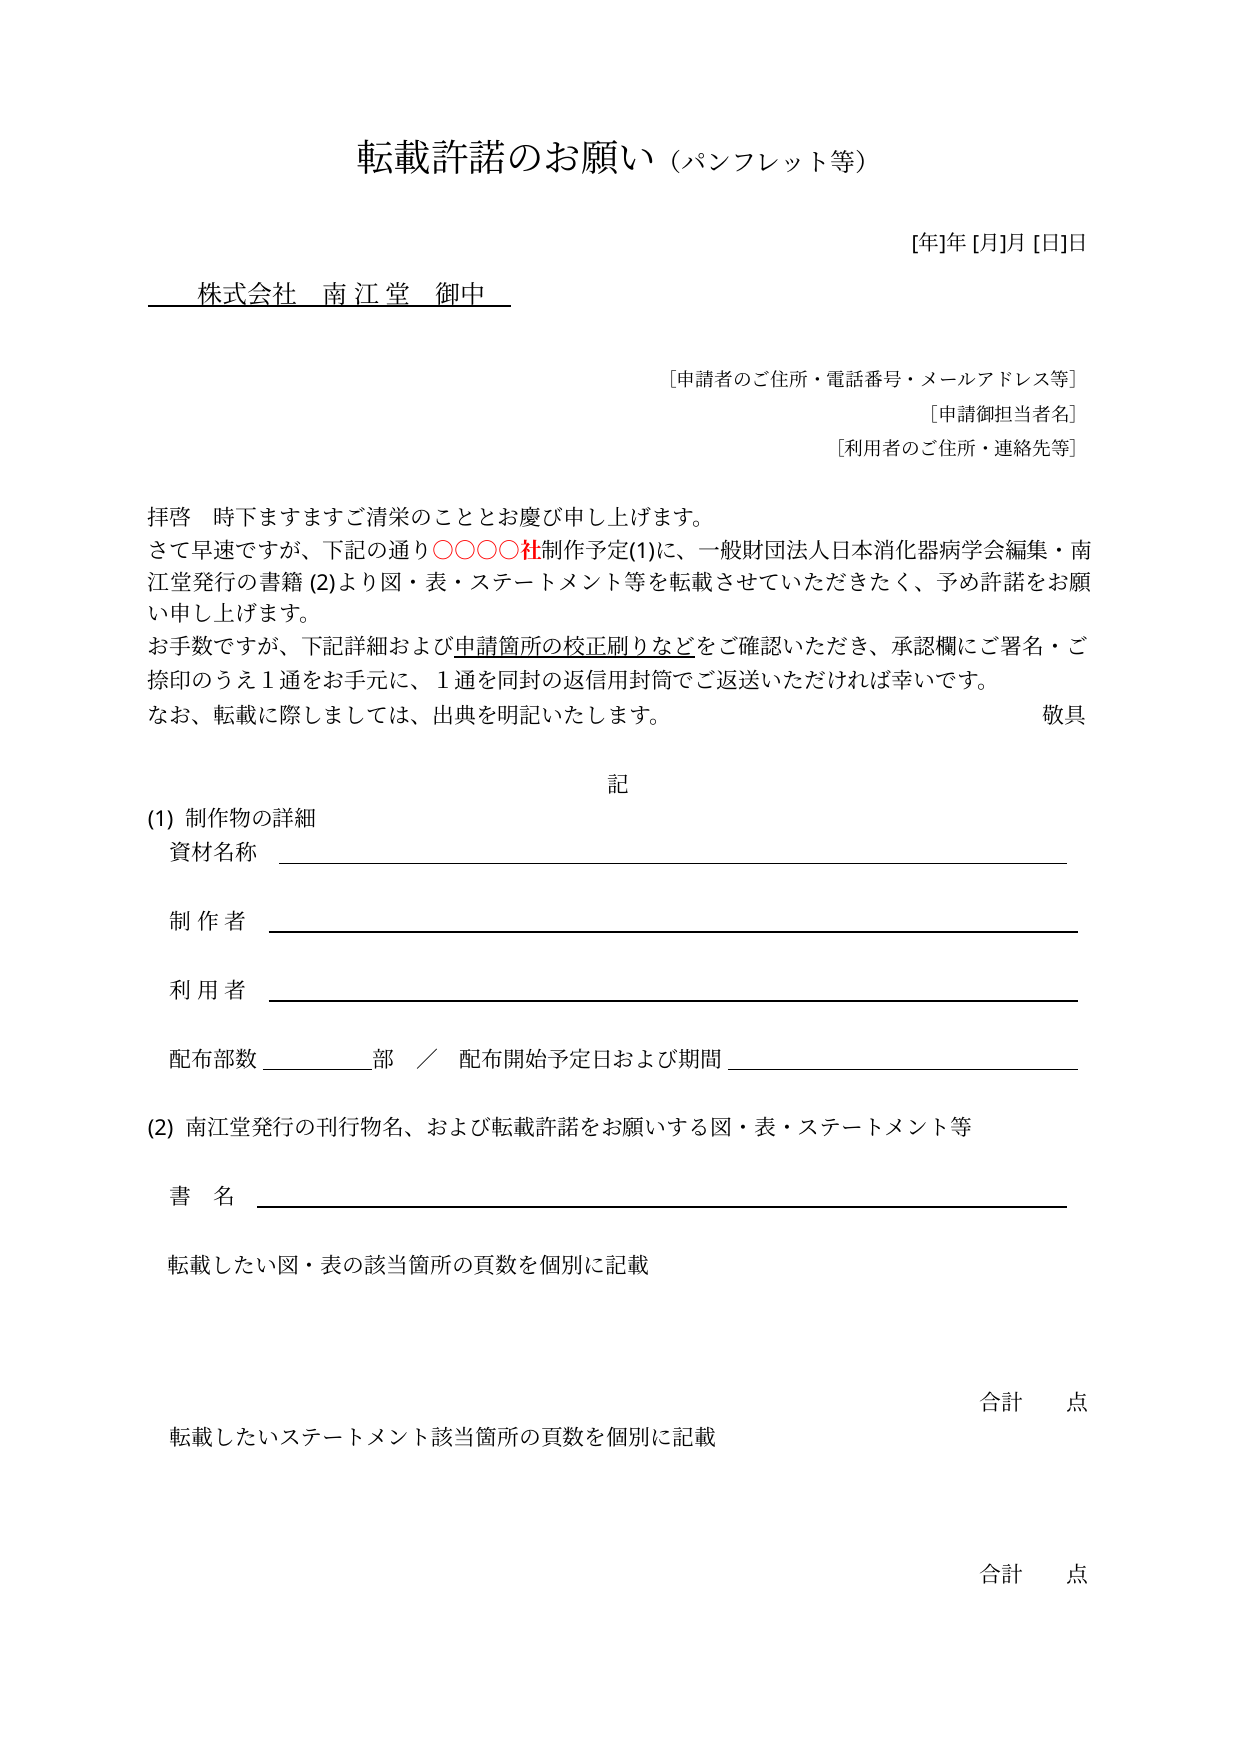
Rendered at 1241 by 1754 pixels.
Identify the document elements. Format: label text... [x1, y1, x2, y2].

text 転載許諾のお願い（パンフレット等） [147, 121, 1088, 189]
text なお、転載に際しましては、出典を明記いたします。 敬具 [148, 697, 1088, 731]
text 拝啓 時下ますますご清栄のこととお慶び申し上げます。 [148, 499, 1088, 533]
text 株式会社 南 江 堂 御中 [148, 258, 1088, 327]
text 転載したい図・表の該当箇所の頁数を個別に記載 [148, 1247, 1088, 1281]
text お手数ですが、下記詳細および申請箇所の校正刷りなどをご確認いただき、承認欄にご署名・ご捺印のうえ１通をお手元に、１通を同封の返信用封筒でご返送いただければ幸いです。 [148, 628, 1088, 697]
text 制 作 者 [148, 903, 1088, 937]
list 南江堂発行の刊行物名、および転載許諾をお願いする図・表・ステートメント等 [148, 1109, 1088, 1143]
text [年]年 [月]月 [日]日 [147, 224, 1088, 258]
text さて早速ですが、下記の通り○○○○社制作予定(1)に、一般財団法人日本消化器病学会編集・南江堂発行の書籍 (2)より図・表・ステートメント等を転載させていただきたく、予め許諾をお願い申し上げます。 [148, 533, 1092, 628]
text ［申請者のご住所・電話番号・メールアドレス等］ [148, 361, 1088, 396]
list 制作物の詳細 [148, 800, 1088, 834]
text 資材名称 [148, 834, 1088, 868]
text 合計 点 [148, 1556, 1088, 1590]
text 合計 点 [148, 1384, 1088, 1418]
text 書 名 [148, 1178, 1088, 1212]
text 転載したいステートメント該当箇所の頁数を個別に記載 [148, 1418, 1088, 1453]
subtitle 記 [147, 765, 1088, 800]
text ［利用者のご住所・連絡先等］ [148, 430, 1088, 464]
text 配布部数 部 ／ 配布開始予定日および期間 [148, 1040, 1088, 1075]
text 利 用 者 [148, 972, 1088, 1006]
text ［申請御担当者名］ [148, 396, 1088, 430]
